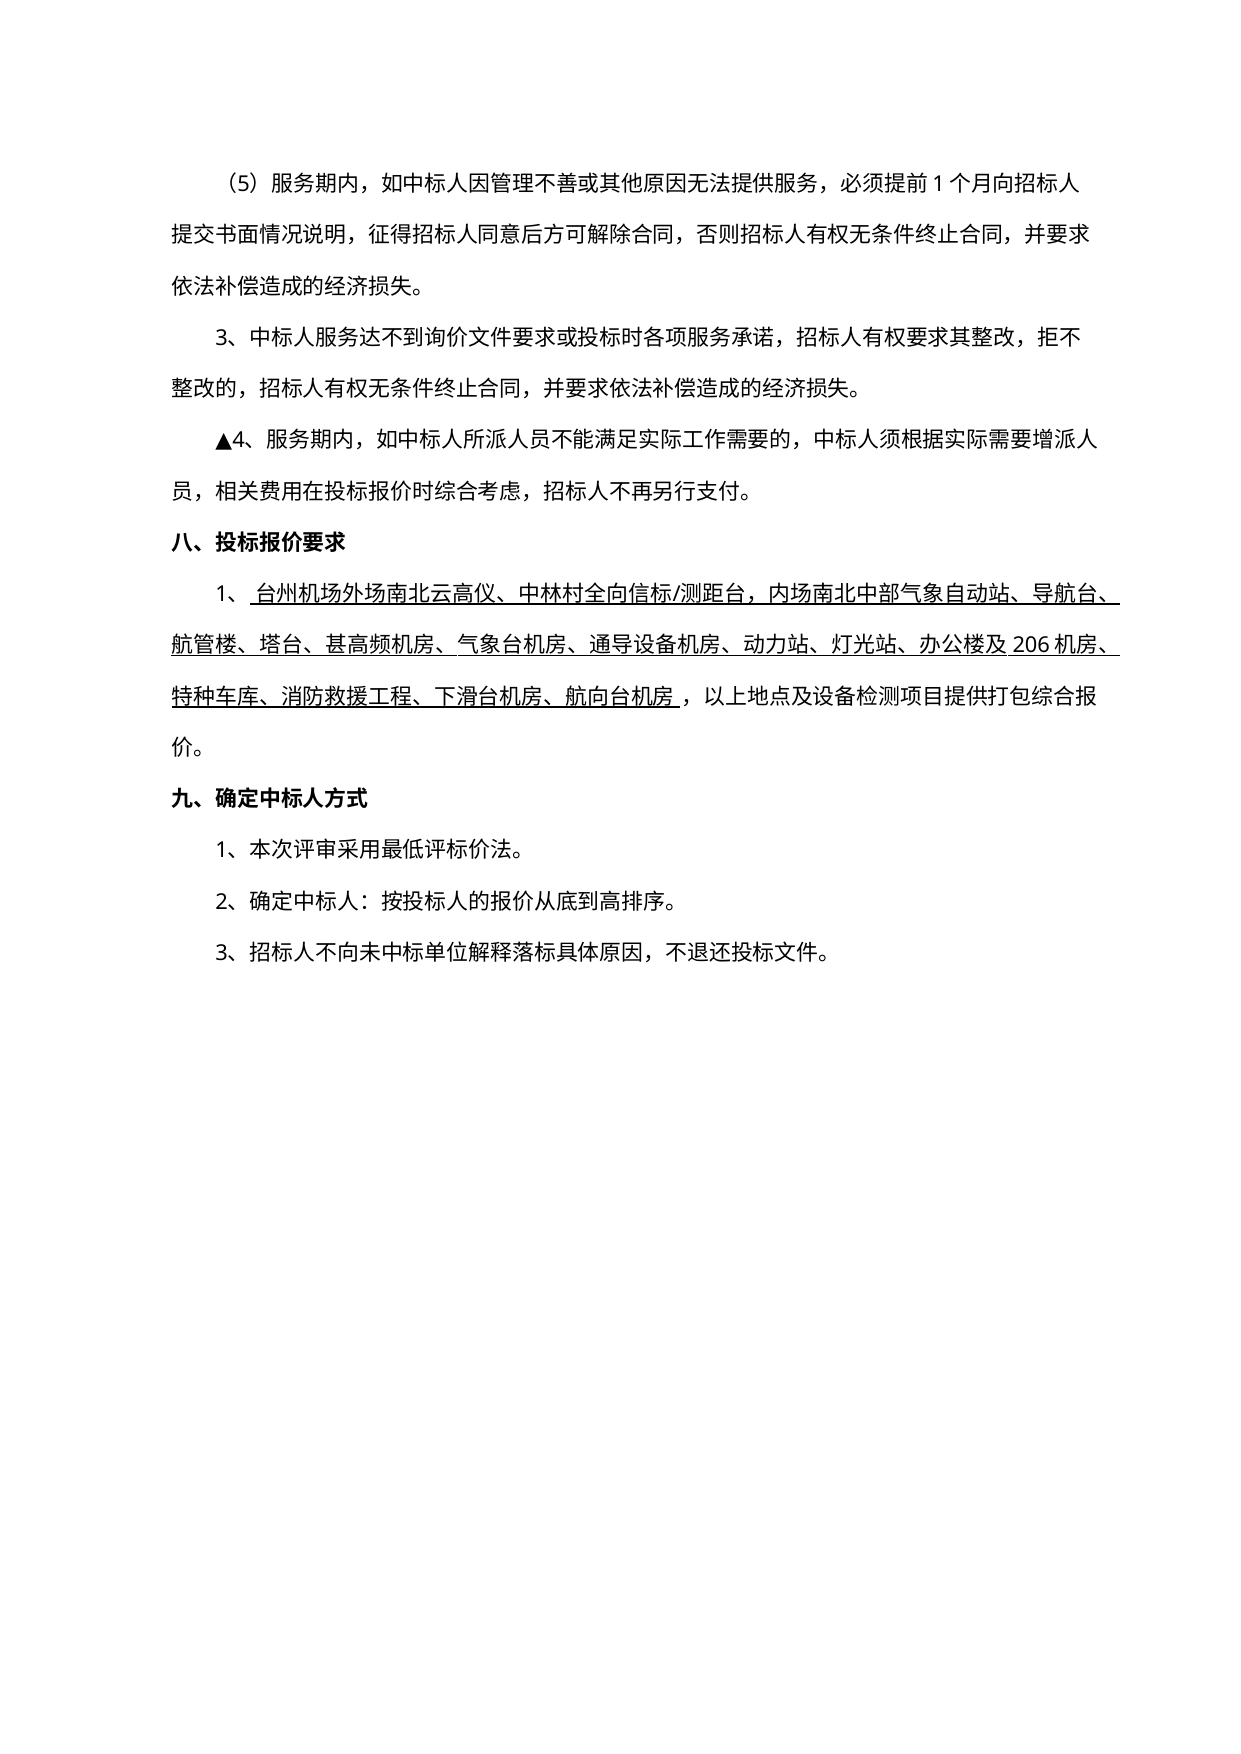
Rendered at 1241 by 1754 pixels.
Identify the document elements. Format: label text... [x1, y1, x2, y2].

text ▲4、服务期内，如中标人所派人员不能满足实际工作需要的，中标人须根据实际需要增派人员，相关费用在投标报价时综合考虑，招标人不再另行支付。 [171, 413, 1098, 515]
text 1、本次评审采用最低评标价法。 [171, 823, 1098, 874]
text 1、 台州机场外场南北云高仪、中林村全向信标/测距台，内场南北中部气象自动站、导航台、航管楼、塔台、甚高频机房、气象台机房、通导设备机房、动力站、灯光站、办公楼及206机房、特种车库、消防救援工程、下滑台机房、航向台机房 ，以上地点及设备检测项目提供打包综合报价。 [171, 656, 1098, 771]
text （5）服务期内，如中标人因管理不善或其他原因无法提供服务，必须提前1个月向招标人提交书面情况说明，征得招标人同意后方可解除合同，否则招标人有权无条件终止合同，并要求依法补偿造成的经济损失。 [171, 156, 1098, 310]
text 3、中标人服务达不到询价文件要求或投标时各项服务承诺，招标人有权要求其整改，拒不整改的，招标人有权无条件终止合同，并要求依法补偿造成的经济损失。 [171, 310, 1098, 413]
text 1、 台州机场外场南北云高仪、中林村全向信标/测距台，内场南北中部气象自动站、导航台、航管楼、塔台、甚高频机房、气象台机房、通导设备机房、动力站、灯光站、办公楼及206机房、特种车库、消防救援工程、下滑台机房、航向台机房 ，以上地点及设备检测项目提供打包综合报价。 [171, 566, 1098, 655]
text 2、确定中标人：按投标人的报价从底到高排序。 [171, 874, 1098, 925]
text 九、确定中标人方式 [171, 771, 1098, 823]
text 八、投标报价要求 [171, 515, 1098, 566]
text 3、招标人不向未中标单位解释落标具体原因，不退还投标文件。 [171, 925, 1098, 976]
